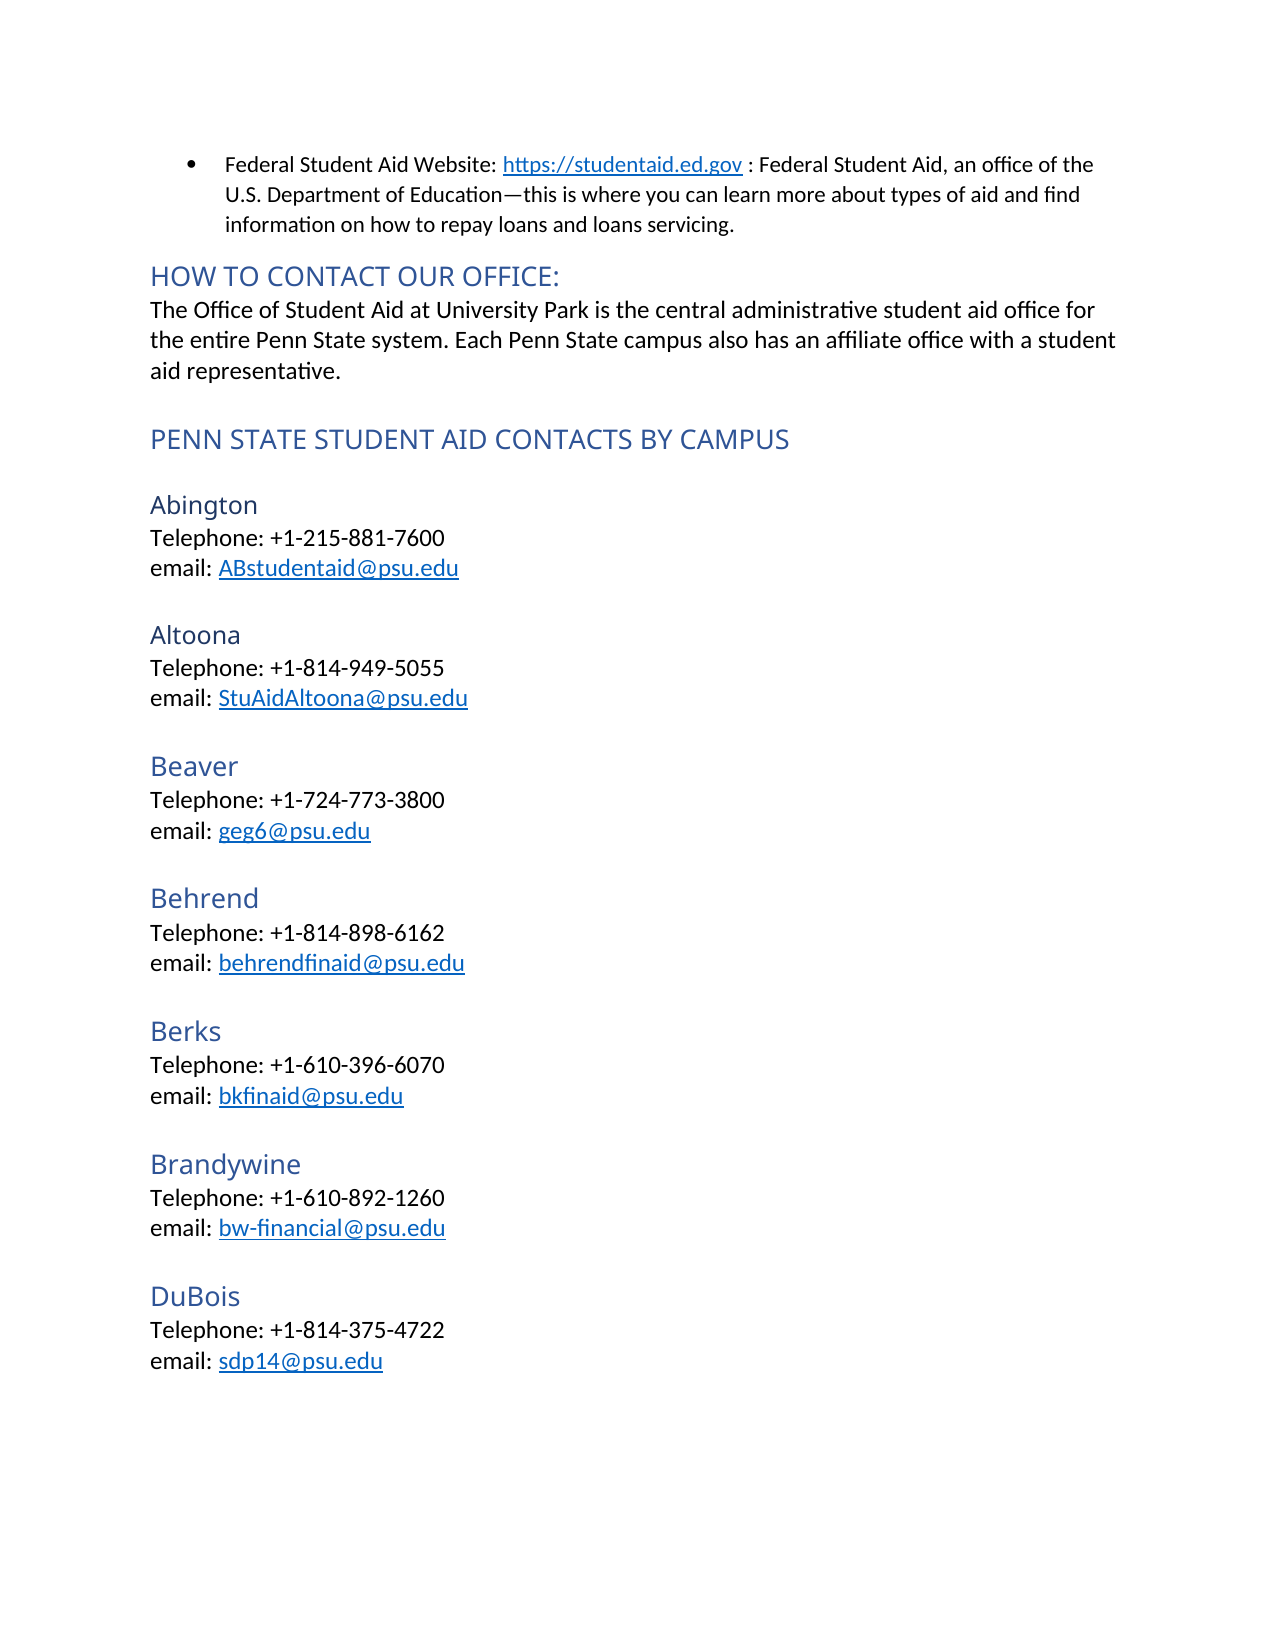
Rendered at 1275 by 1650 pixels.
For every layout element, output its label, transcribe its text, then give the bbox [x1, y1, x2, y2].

text Telephone: +1-610-396-6070 email: bkfinaid@psu.edu [150, 1049, 1125, 1111]
subtitle HOW TO CONTACT OUR OFFICE: [150, 257, 1125, 294]
subtitle Brandywine [150, 1145, 1125, 1182]
text Abington Telephone: +1-215-881-7600 email: ABstudentaid@psu.edu [150, 488, 1125, 583]
text Telephone: +1-814-898-6162 email: behrendfinaid@psu.edu [150, 917, 1125, 978]
subtitle Berks [150, 1013, 1125, 1049]
text Telephone: +1-610-892-1260 email: bw-financial@psu.edu [150, 1182, 1125, 1243]
subtitle Behrend [150, 880, 1125, 917]
subtitle Altoona [150, 618, 1125, 652]
text Telephone: +1-724-773-3800 email: geg6@psu.edu [150, 784, 1125, 845]
subtitle PENN STATE STUDENT AID CONTACTS BY CAMPUS [150, 420, 1125, 457]
text Telephone: +1-814-375-4722 email: sdp14@psu.edu [150, 1315, 1125, 1376]
subtitle DuBois [150, 1278, 1125, 1315]
text Telephone: +1-814-949-5055 email: StuAidAltoona@psu.edu [150, 652, 1125, 713]
subtitle Beaver [150, 747, 1125, 784]
list Federal Student Aid Website: https://studentaid.ed.gov : Federal Student Aid, an office of the U.S. Department of Education—this is where you can learn more about types of aid and find information on how to repay loans and loans servicing. [187, 150, 1125, 238]
text The Office of Student Aid at University Park is the central administrative student aid office for the entire Penn State system. Each Penn State campus also has an affiliate office with a student aid representative. [150, 294, 1125, 386]
